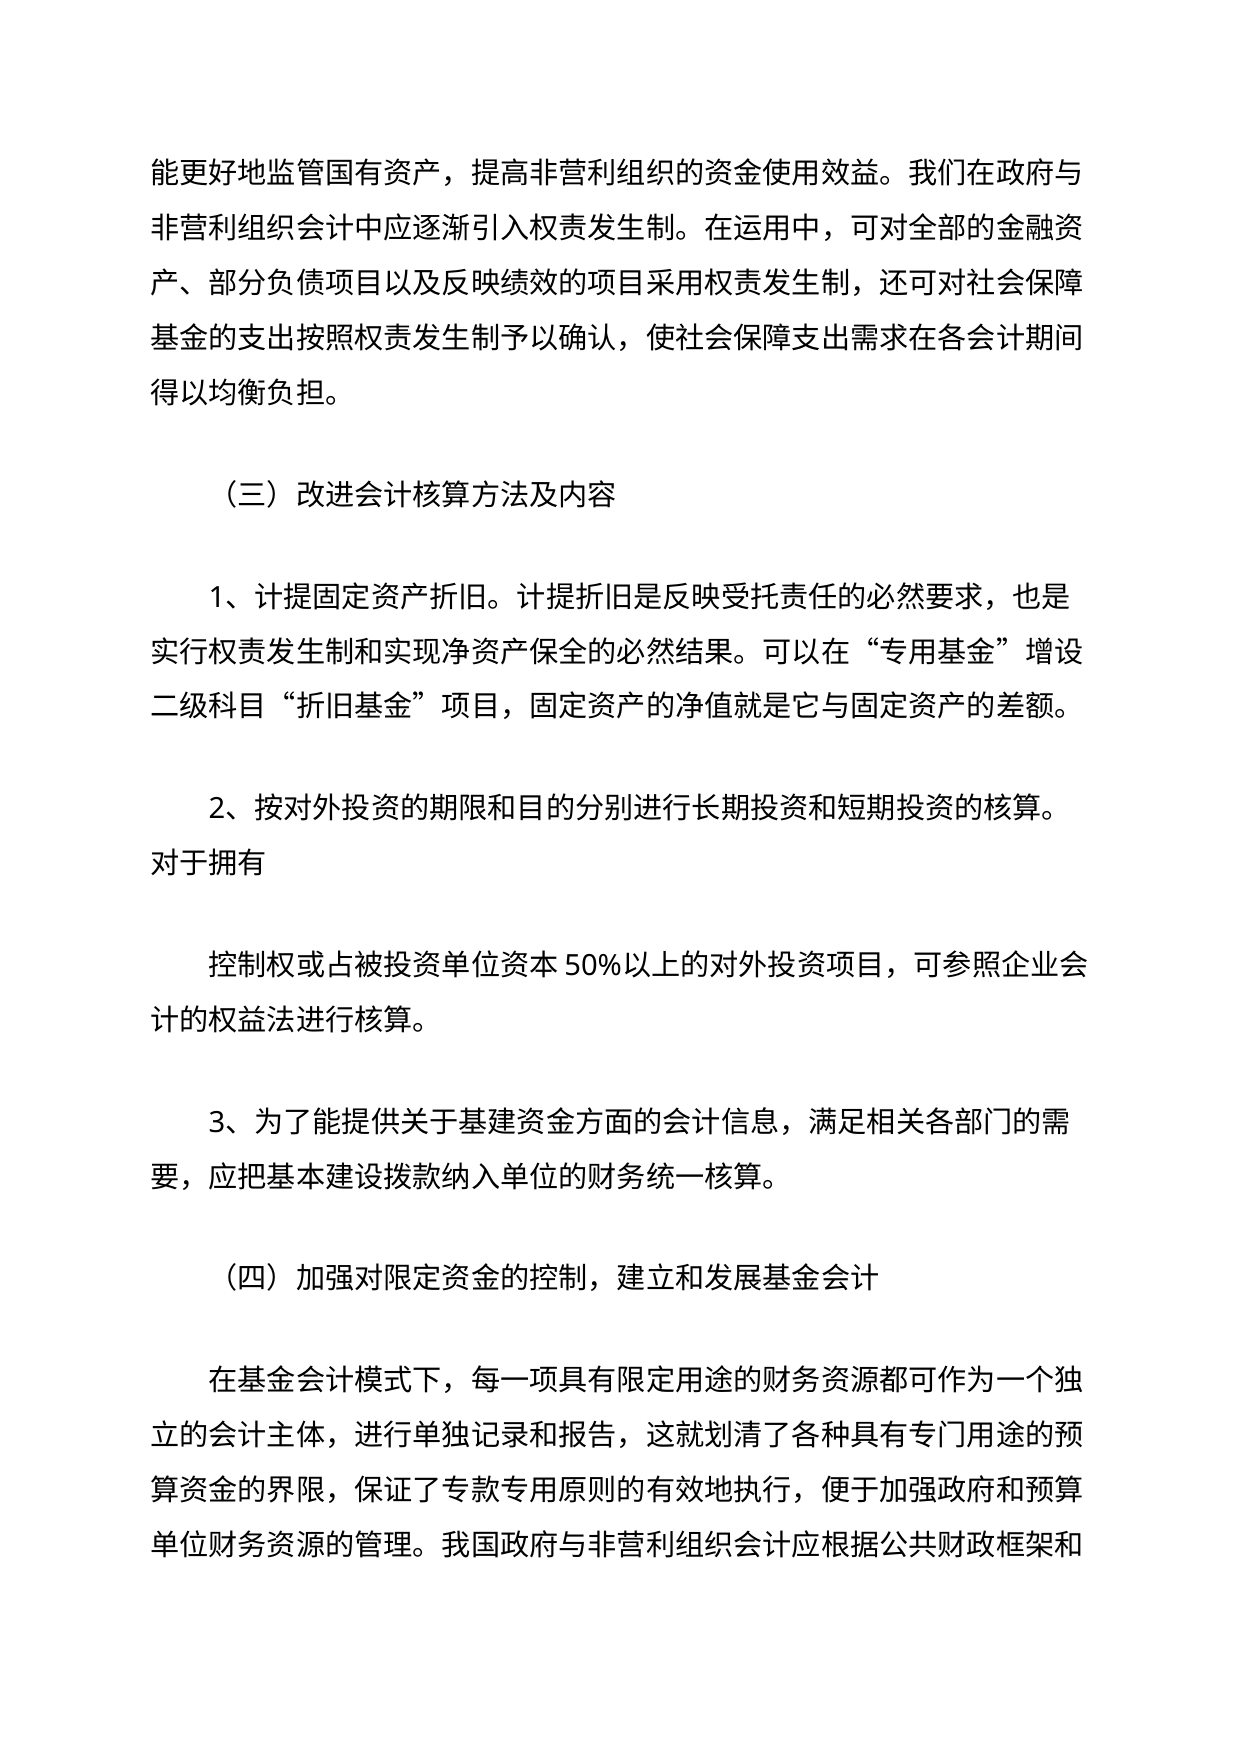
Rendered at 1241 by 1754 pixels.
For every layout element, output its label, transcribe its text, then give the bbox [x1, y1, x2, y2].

text （三）改进会计核算方法及内容 [150, 471, 1090, 514]
text 控制权或占被投资单位资本50%以上的对外投资项目，可参照企业会计的权益法进行核算。 [150, 942, 1090, 1039]
text （四）加强对限定资金的控制，建立和发展基金会计 [150, 1255, 1090, 1297]
text 2、按对外投资的期限和目的分别进行长期投资和短期投资的核算。对于拥有 [150, 785, 1090, 882]
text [150, 1357, 1090, 1564]
text 3、为了能提供关于基建资金方面的会计信息，满足相关各部门的需要，应把基本建设拨款纳入单位的财务统一核算。 [150, 1098, 1090, 1196]
text 1、计提固定资产折旧。计提折旧是反映受托责任的必然要求，也是实行权责发生制和实现净资产保全的必然结果。可以在“专用基金”增设二级科目“折旧基金”项目，固定资产的净值就是它与固定资产的差额。 [150, 573, 1090, 725]
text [150, 150, 1090, 412]
